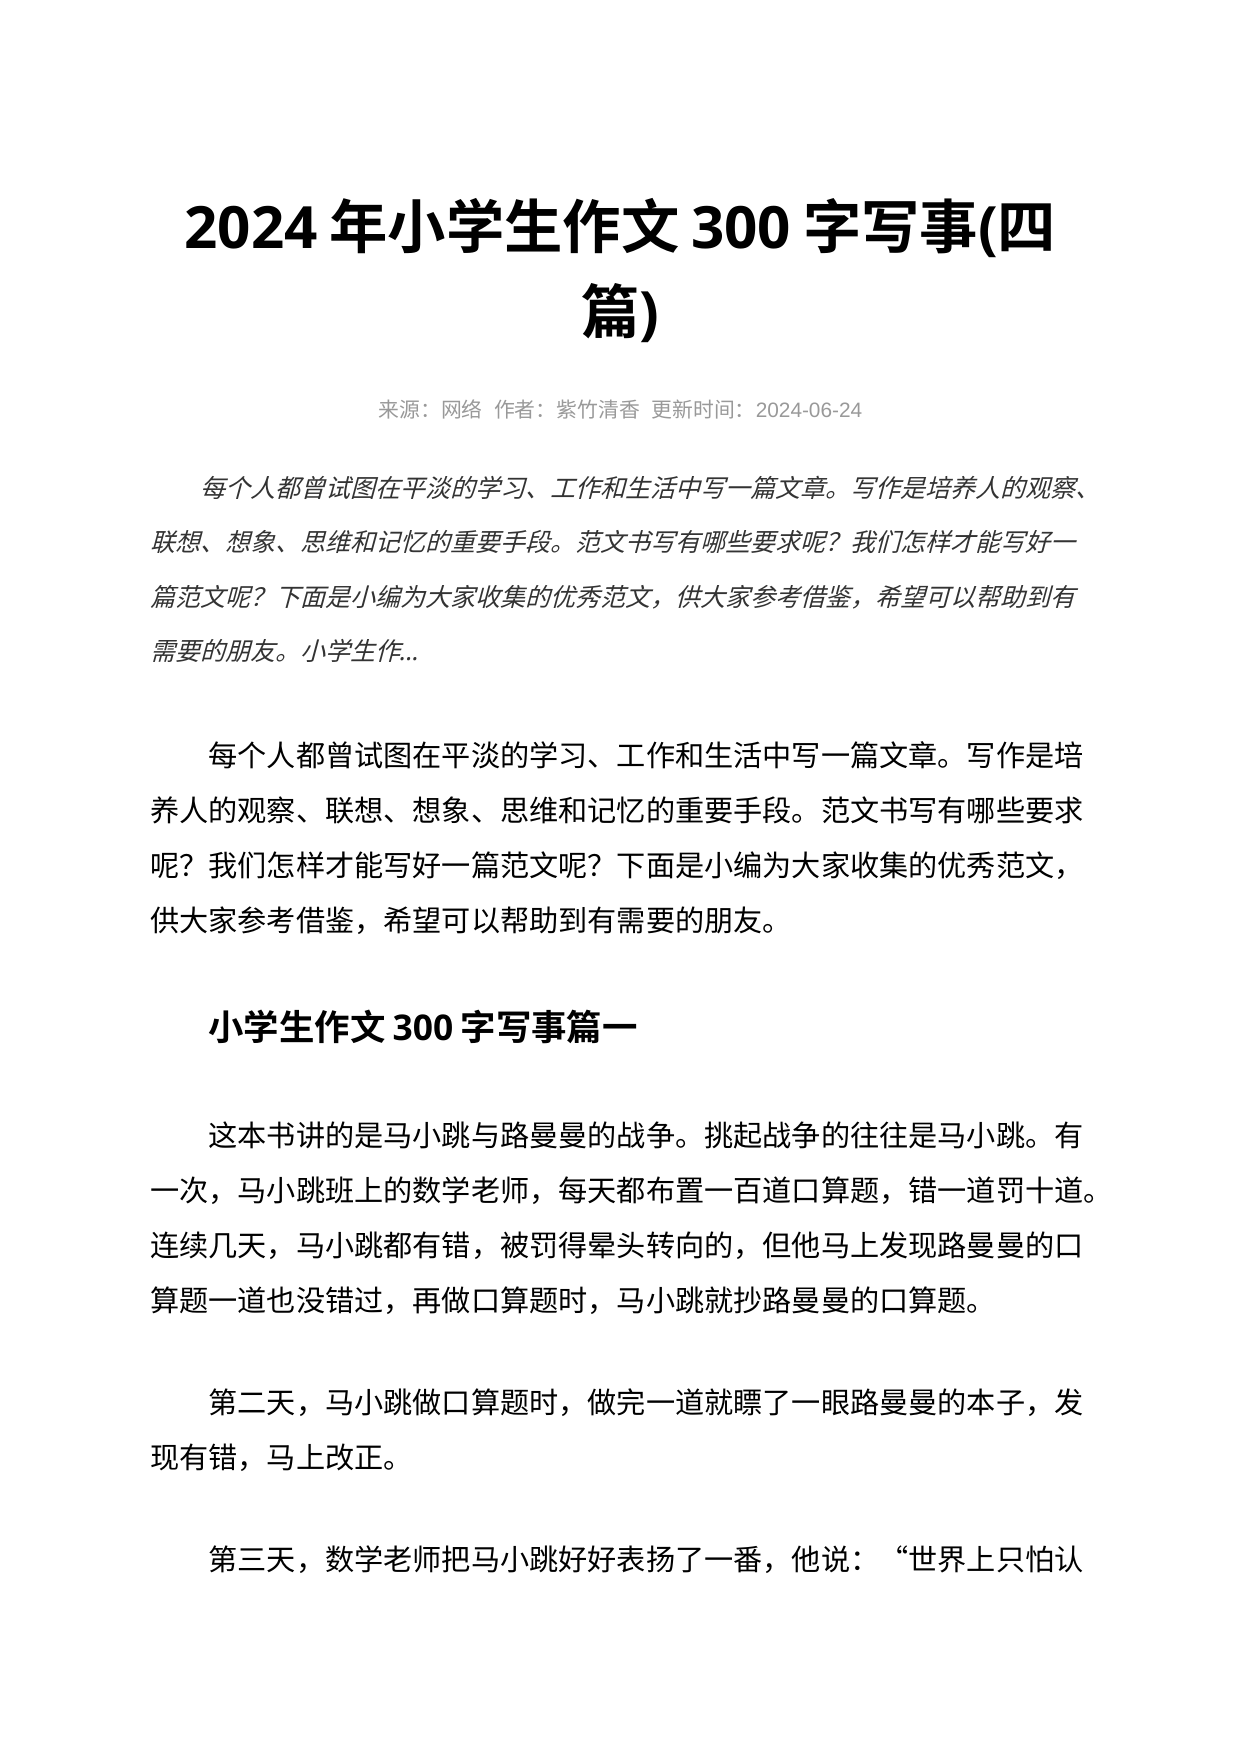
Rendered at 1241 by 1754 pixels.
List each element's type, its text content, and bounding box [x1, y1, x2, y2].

text 来源：网络 作者：紫竹清香 更新时间：2024-06-24 [150, 398, 1090, 422]
text 小学生作文300字写事篇一 [150, 999, 1090, 1051]
text 第二天，马小跳做口算题时，做完一道就瞟了一眼路曼曼的本子，发现有错，马上改正。 [150, 1379, 1090, 1477]
text 这本书讲的是马小跳与路曼曼的战争。挑起战争的往往是马小跳。有一次，马小跳班上的数学老师，每天都布置一百道口算题，错一道罚十道。连续几天，马小跳都有错，被罚得晕头转向的，但他马上发现路曼曼的口算题一道也没错过，再做口算题时，马小跳就抄路曼曼的口算题。 [150, 1113, 1090, 1320]
text 每个人都曾试图在平淡的学习、工作和生活中写一篇文章。写作是培养人的观察、联想、想象、思维和记忆的重要手段。范文书写有哪些要求呢？我们怎样才能写好一篇范文呢？下面是小编为大家收集的优秀范文，供大家参考借鉴，希望可以帮助到有需要的朋友。 [150, 733, 1090, 940]
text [150, 1536, 1090, 1578]
text 每个人都曾试图在平淡的学习、工作和生活中写一篇文章。写作是培养人的观察、联想、想象、思维和记忆的重要手段。范文书写有哪些要求呢？我们怎样才能写好一篇范文呢？下面是小编为大家收集的优秀范文，供大家参考借鉴，希望可以帮助到有需要的朋友。小学生作... [150, 468, 1090, 668]
subtitle 2024年小学生作文300字写事(四篇) [150, 181, 1090, 351]
